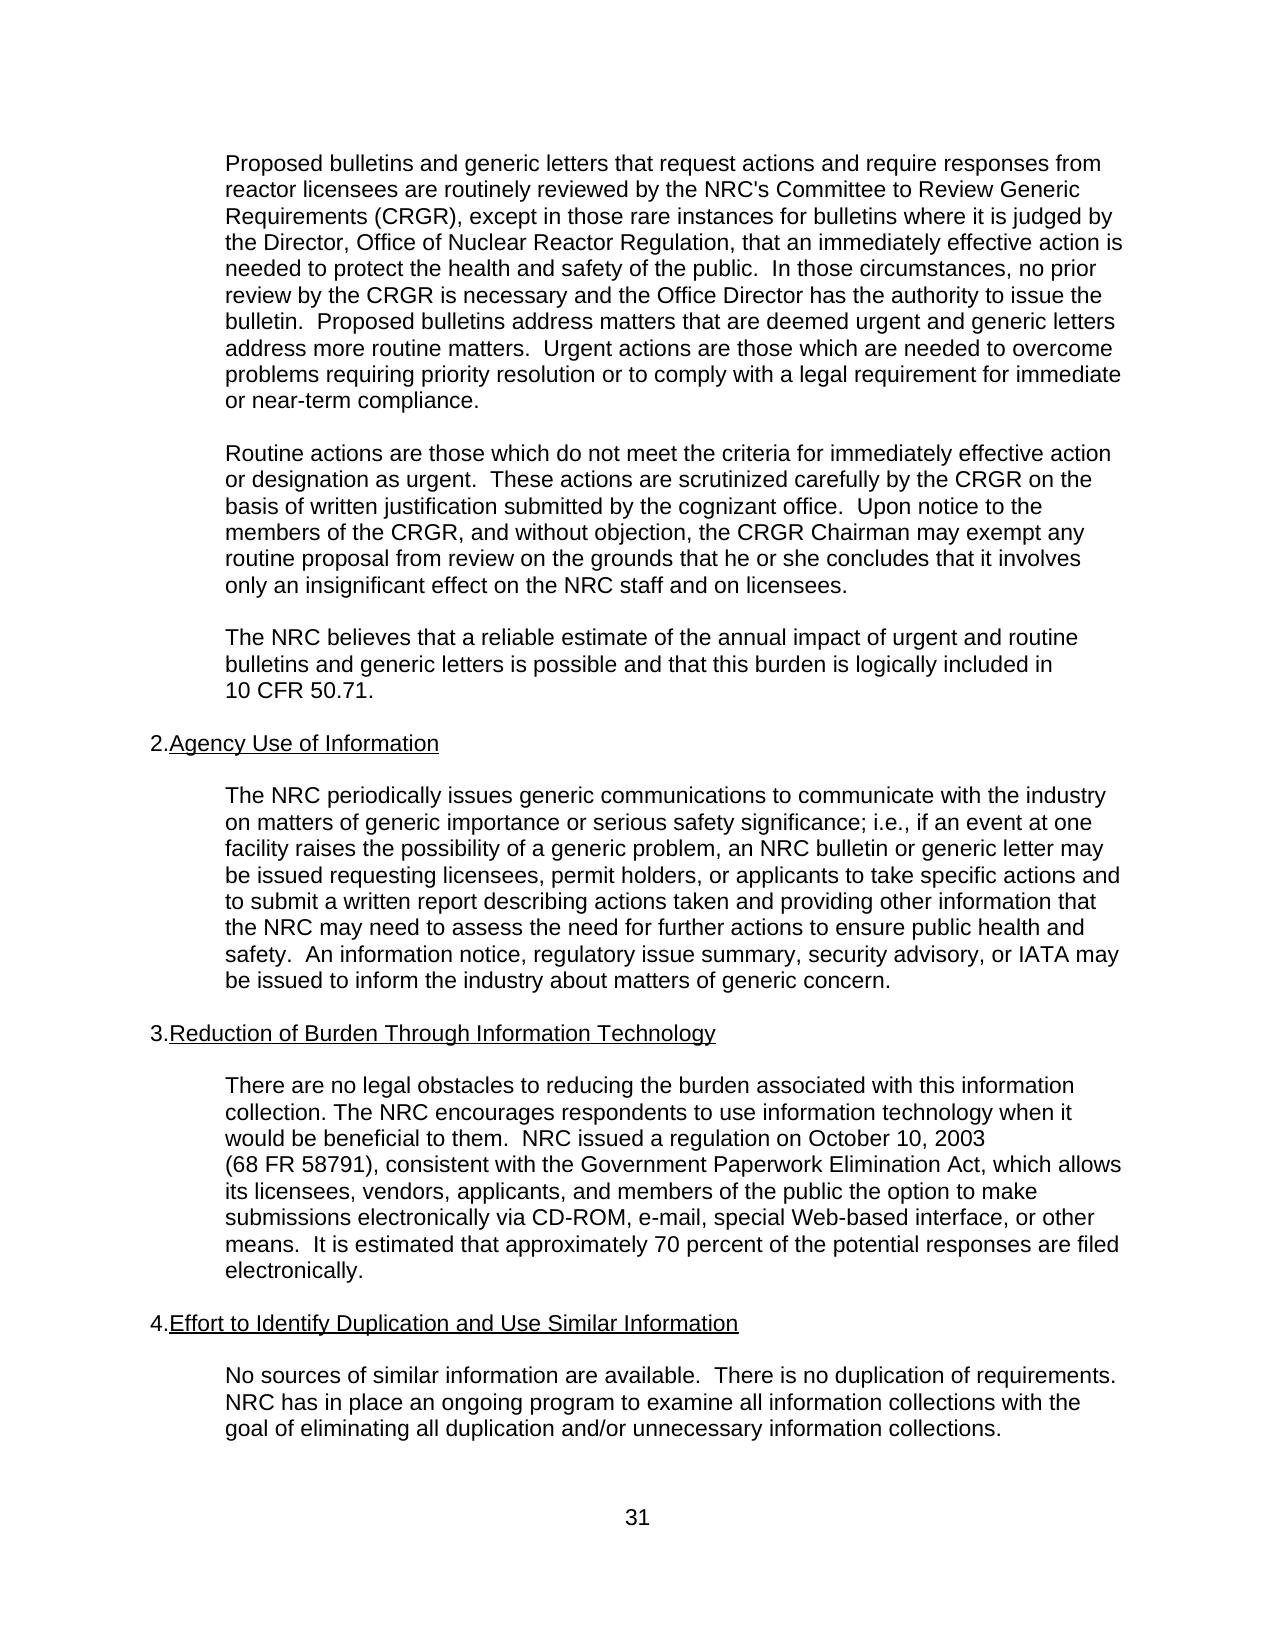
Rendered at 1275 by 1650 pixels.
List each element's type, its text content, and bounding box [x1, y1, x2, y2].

text No sources of similar information are available. There is no duplication of requirements. NRC has in place an ongoing program to examine all information collections with the goal of eliminating all duplication and/or unnecessary information collections. [225, 1362, 1125, 1441]
text Routine actions are those which do not meet the criteria for immediately effective action or designation as urgent. These actions are scrutinized carefully by the CRGR on the basis of written justification submitted by the cognizant office. Upon notice to the members of the CRGR, and without objection, the CRGR Chairman may exempt any routine proposal from review on the grounds that he or she concludes that it involves only an insignificant effect on the NRC staff and on licensees. [225, 440, 1125, 598]
text There are no legal obstacles to reducing the burden associated with this information collection. The NRC encourages respondents to use information technology when it would be beneficial to them. NRC issued a regulation on October 10, 2003 (68 FR 58791), consistent with the Government Paperwork Elimination Act, which allows its licensees, vendors, applicants, and members of the public the option to make submissions electronically via CD-ROM, e-mail, special Web-based interface, or other means. It is estimated that approximately 70 percent of the potential responses are filed electronically. [225, 1072, 1125, 1283]
text Proposed bulletins and generic letters that request actions and require responses from reactor licensees are routinely reviewed by the NRC's Committee to Review Generic Requirements (CRGR), except in those rare instances for bulletins where it is judged by the Director, Office of Nuclear Reactor Regulation, that an immediately effective action is needed to protect the health and safety of the public. In those circumstances, no prior review by the CRGR is necessary and the Office Director has the authority to issue the bulletin. Proposed bulletins address matters that are deemed urgent and generic letters address more routine matters. Urgent actions are those which are needed to overcome problems requiring priority resolution or to comply with a legal requirement for immediate or near-term compliance. [225, 150, 1125, 413]
text The NRC periodically issues generic communications to communicate with the industry on matters of generic importance or serious safety significance; i.e., if an event at one facility raises the possibility of a generic problem, an NRC bulletin or generic letter may be issued requesting licensees, permit holders, or applicants to take specific actions and to submit a written report describing actions taken and providing other information that the NRC may need to assess the need for further actions to ensure public health and safety. An information notice, regulatory issue summary, security advisory, or IATA may be issued to inform the industry about matters of generic concern. [225, 782, 1125, 993]
list Agency Use of Information [150, 730, 1125, 756]
list Effort to Identify Duplication and Use Similar Information [150, 1309, 1125, 1336]
list Reduction of Burden Through Information Technology [150, 1020, 1125, 1046]
text The NRC believes that a reliable estimate of the annual impact of urgent and routine bulletins and generic letters is possible and that this burden is logically included in 10 CFR 50.71. [225, 624, 1125, 703]
